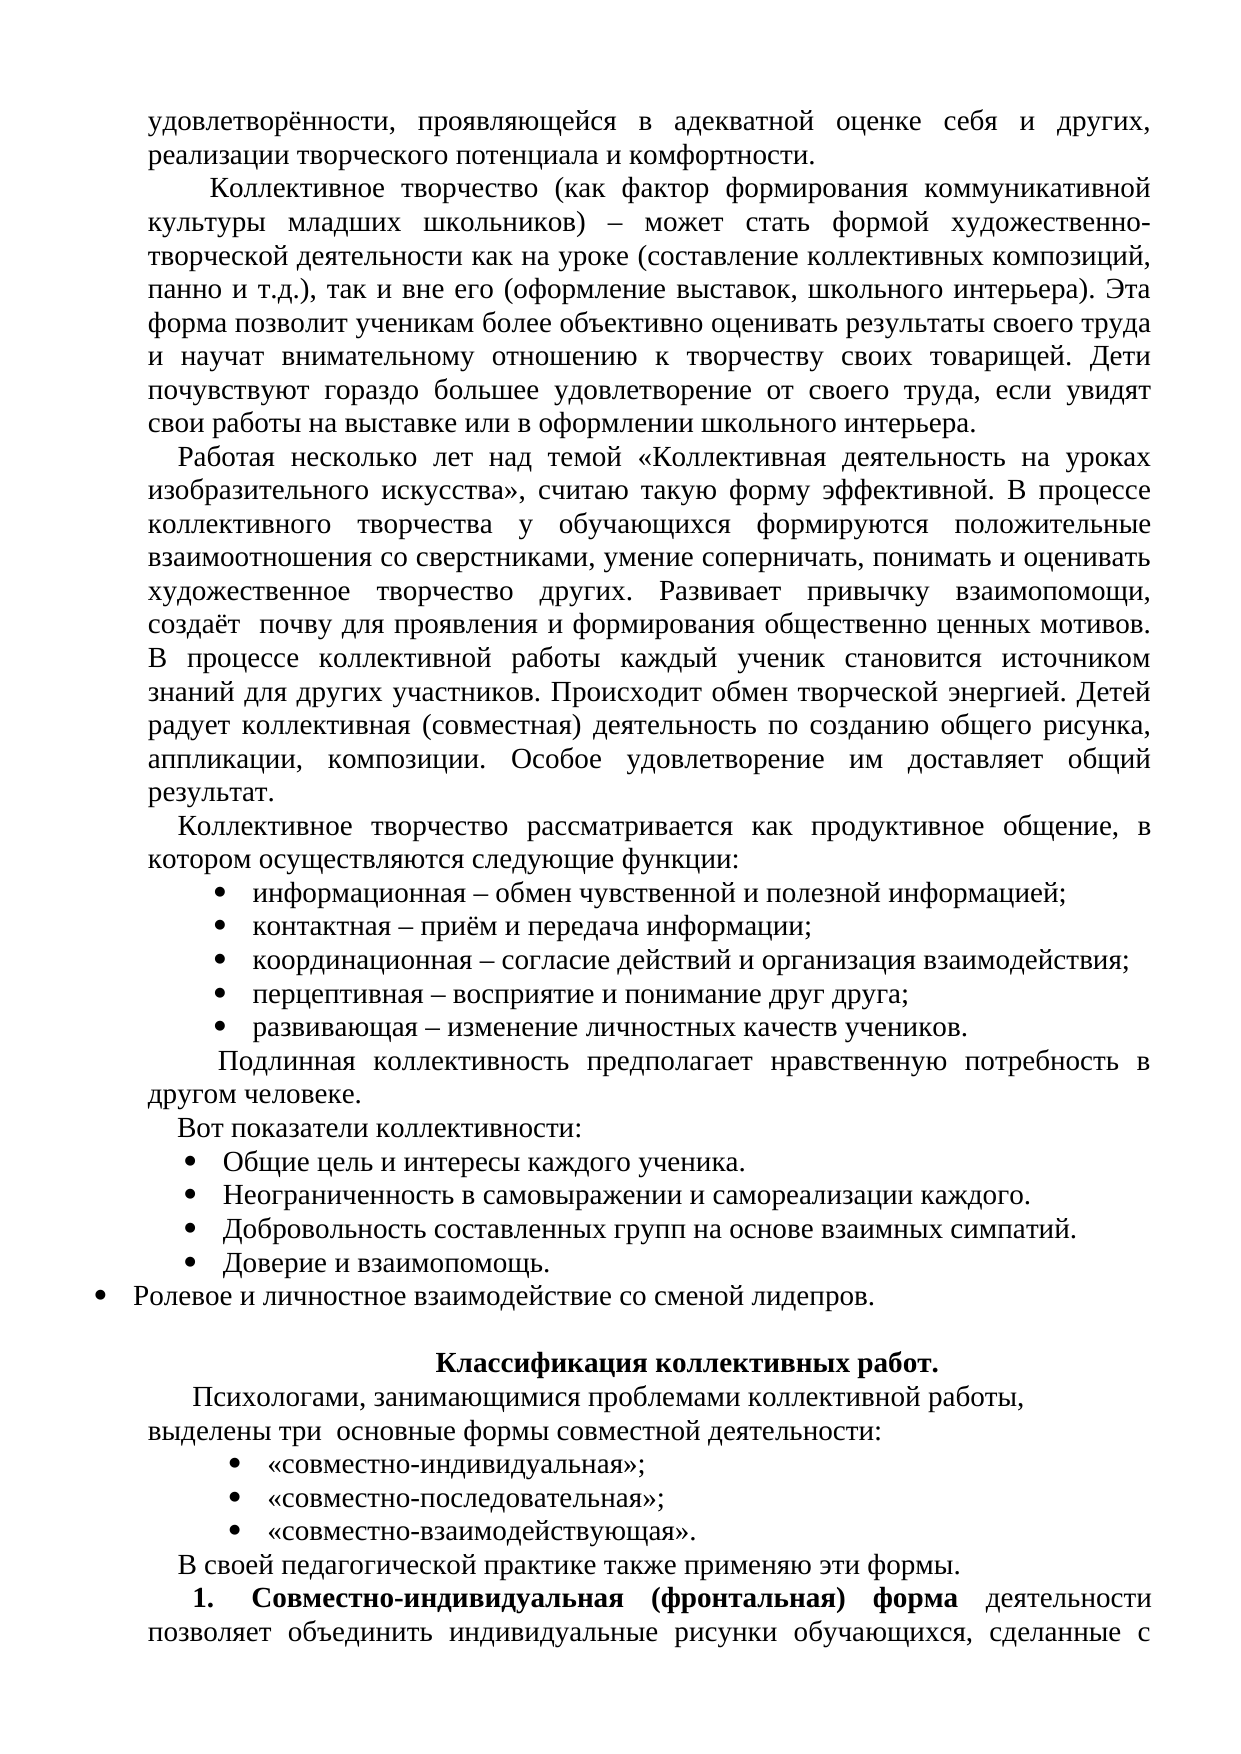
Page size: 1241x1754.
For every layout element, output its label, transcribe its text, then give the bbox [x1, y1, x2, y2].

text Коллективное творчество (как фактор формирования коммуникативной культуры младших школьников) – может стать формой художественно-творческой деятельности как на уроке (составление коллективных композиций, панно и т.д.), так и вне его (оформление выставок, школьного интерьера). Эта форма позволит ученикам более объективно оценивать результаты своего труда и научат внимательному отношению к творчеству своих товарищей. Дети почувствуют гораздо большее удовлетворение от своего труда, если увидят свои работы на выставке или в оформлении школьного интерьера. [148, 171, 1152, 439]
list информационная – обмен чувственной и полезной информацией; [215, 875, 1152, 908]
list координационная – согласие действий и организация взаимодействия; [215, 942, 1152, 976]
list Вот показатели коллективности: [148, 1110, 1152, 1144]
list Психологами, занимающимися проблемами коллективной работы, выделены три основные формы совместной деятельности: [148, 1379, 1152, 1446]
list «совместно-взаимодействующая». [229, 1513, 1152, 1547]
list «совместно-последовательная»; [229, 1480, 1152, 1513]
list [148, 1581, 1152, 1648]
list Неограниченность в самовыражении и самореализации каждого. [185, 1177, 1152, 1211]
list контактная – приём и передача информации; [215, 908, 1152, 942]
list Классификация коллективных работ. [223, 1346, 1152, 1379]
list перцептивная – восприятие и понимание друг друга; [215, 976, 1152, 1009]
list Доверие и взаимопомощь. [185, 1245, 1152, 1278]
list «совместно-индивидуальная»; [229, 1446, 1152, 1480]
list Ролевое и личностное взаимодействие со сменой лидепров. [95, 1278, 1152, 1312]
list развивающая – изменение личностных качеств учеников. [215, 1009, 1152, 1043]
text Коллективное творчество рассматривается как продуктивное общение, в котором осуществляются следующие функции: [148, 808, 1152, 875]
list Подлинная коллективность предполагает нравственную потребность в другом человеке. [148, 1043, 1152, 1110]
list В своей педагогической практике также применяю эти формы. [148, 1547, 1152, 1581]
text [148, 103, 1152, 171]
list Добровольность составленных групп на основе взаимных симпатий. [185, 1211, 1152, 1245]
text Работая несколько лет над темой «Коллективная деятельность на уроках изобразительного искусства», считаю такую форму эффективной. В процессе коллективного творчества у обучающихся формируются положительные взаимоотношения со сверстниками, умение соперничать, понимать и оценивать художественное творчество других. Развивает привычку взаимопомощи, создаёт почву для проявления и формирования общественно ценных мотивов. В процессе коллективной работы каждый ученик становится источником знаний для других участников. Происходит обмен творческой энергией. Детей радует коллективная (совместная) деятельность по созданию общего рисунка, аппликации, композиции. Особое удовлетворение им доставляет общий результат. [148, 439, 1152, 808]
list Общие цель и интересы каждого ученика. [185, 1144, 1152, 1177]
